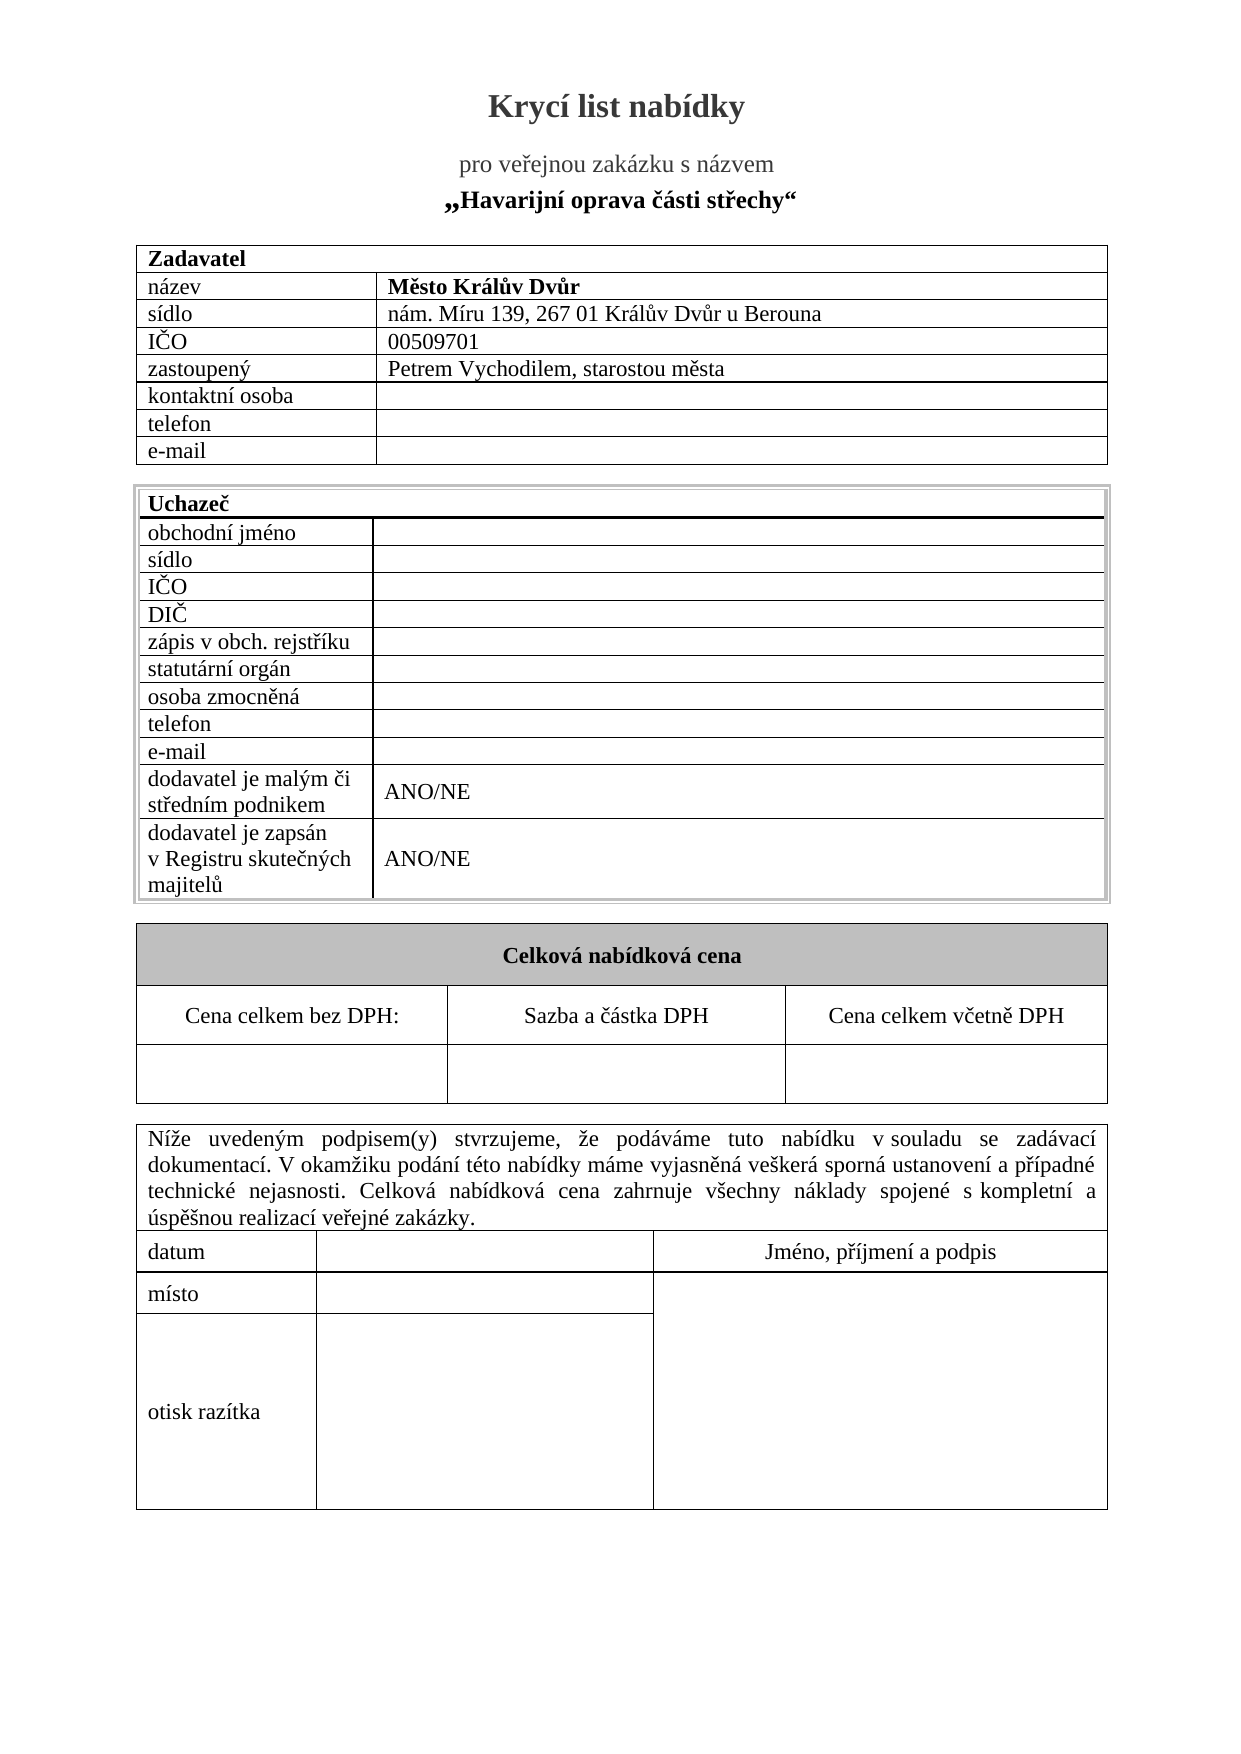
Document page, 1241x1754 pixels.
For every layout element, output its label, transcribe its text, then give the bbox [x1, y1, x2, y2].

table_cell DIČ [140, 601, 372, 627]
table_cell telefon [137, 410, 376, 436]
table_cell místo [137, 1273, 315, 1313]
table_cell [316, 1273, 653, 1313]
table_cell obchodní jméno [140, 519, 372, 545]
table_cell IČO [140, 573, 372, 600]
table_cell zápis v obch. rejstříku [140, 628, 372, 654]
table_cell nám. Míru 139, 267 01 Králův Dvůr u Berouna [377, 300, 1107, 327]
table_cell [374, 546, 1104, 572]
table_header Uchazeč [140, 490, 1104, 516]
table_cell e-mail [137, 437, 376, 464]
table_header Níže uvedeným podpisem(y) stvrzujeme, že podáváme tuto nabídku v souladu se zadávací dokumentací. V okamžiku podání této nabídky máme vyjasněná veškerá sporná ustanovení a případné technické nejasnosti. Celková nabídková cena zahrnuje všechny náklady spojené s kompletní a úspěšnou realizací veřejné zakázky. [137, 1125, 1107, 1230]
table_cell Město Králův Dvůr [377, 273, 1107, 299]
table_cell Petrem Vychodilem, starostou města [377, 355, 1107, 381]
table_cell Cena celkem bez DPH: [137, 986, 447, 1044]
table_cell [448, 1045, 785, 1103]
table_cell [374, 601, 1104, 627]
table_cell [316, 1231, 653, 1271]
table_cell [316, 1314, 653, 1509]
table_cell [374, 519, 1104, 545]
table_cell [377, 383, 1107, 409]
table_cell [137, 1045, 447, 1103]
table_cell [654, 1273, 1107, 1509]
table_cell [374, 628, 1104, 654]
table_cell datum [137, 1231, 315, 1271]
table_cell [374, 738, 1104, 764]
table_cell Cena celkem včetně DPH [786, 986, 1107, 1044]
table_cell dodavatel je malým či středním podnikem [140, 765, 372, 818]
text „Havarijní oprava části střechy“ [148, 177, 1092, 216]
table_cell ANO/NE [374, 765, 1104, 818]
table_cell Sazba a částka DPH [448, 986, 785, 1044]
table_cell Jméno, příjmení a podpis [654, 1231, 1107, 1271]
table_cell dodavatel je zapsán v Registru skutečných majitelů [140, 819, 372, 898]
subtitle pro veřejnou zakázku s názvem [148, 149, 1085, 177]
table_cell [377, 410, 1107, 436]
table_cell 00509701 [377, 328, 1107, 354]
table_cell sídlo [140, 546, 372, 572]
table_cell osoba zmocněná [140, 683, 372, 709]
table_cell zastoupený [137, 355, 376, 381]
subtitle Krycí list nabídky [148, 86, 1085, 124]
table_cell [374, 573, 1104, 600]
table_cell sídlo [137, 300, 376, 327]
table_cell IČO [137, 328, 376, 354]
table_header Celková nabídková cena [137, 924, 1107, 985]
table_cell otisk razítka [137, 1314, 315, 1509]
table_cell ANO/NE [374, 819, 1104, 898]
table_cell [374, 683, 1104, 709]
table_cell [374, 656, 1104, 682]
table_cell [374, 710, 1104, 737]
table_cell název [137, 273, 376, 299]
table_cell kontaktní osoba [137, 383, 376, 409]
table_cell e-mail [140, 738, 372, 764]
table_header Zadavatel [137, 246, 1107, 272]
table_cell [786, 1045, 1107, 1103]
table_cell statutární orgán [140, 656, 372, 682]
table_cell [377, 437, 1107, 464]
table_cell telefon [140, 710, 372, 737]
